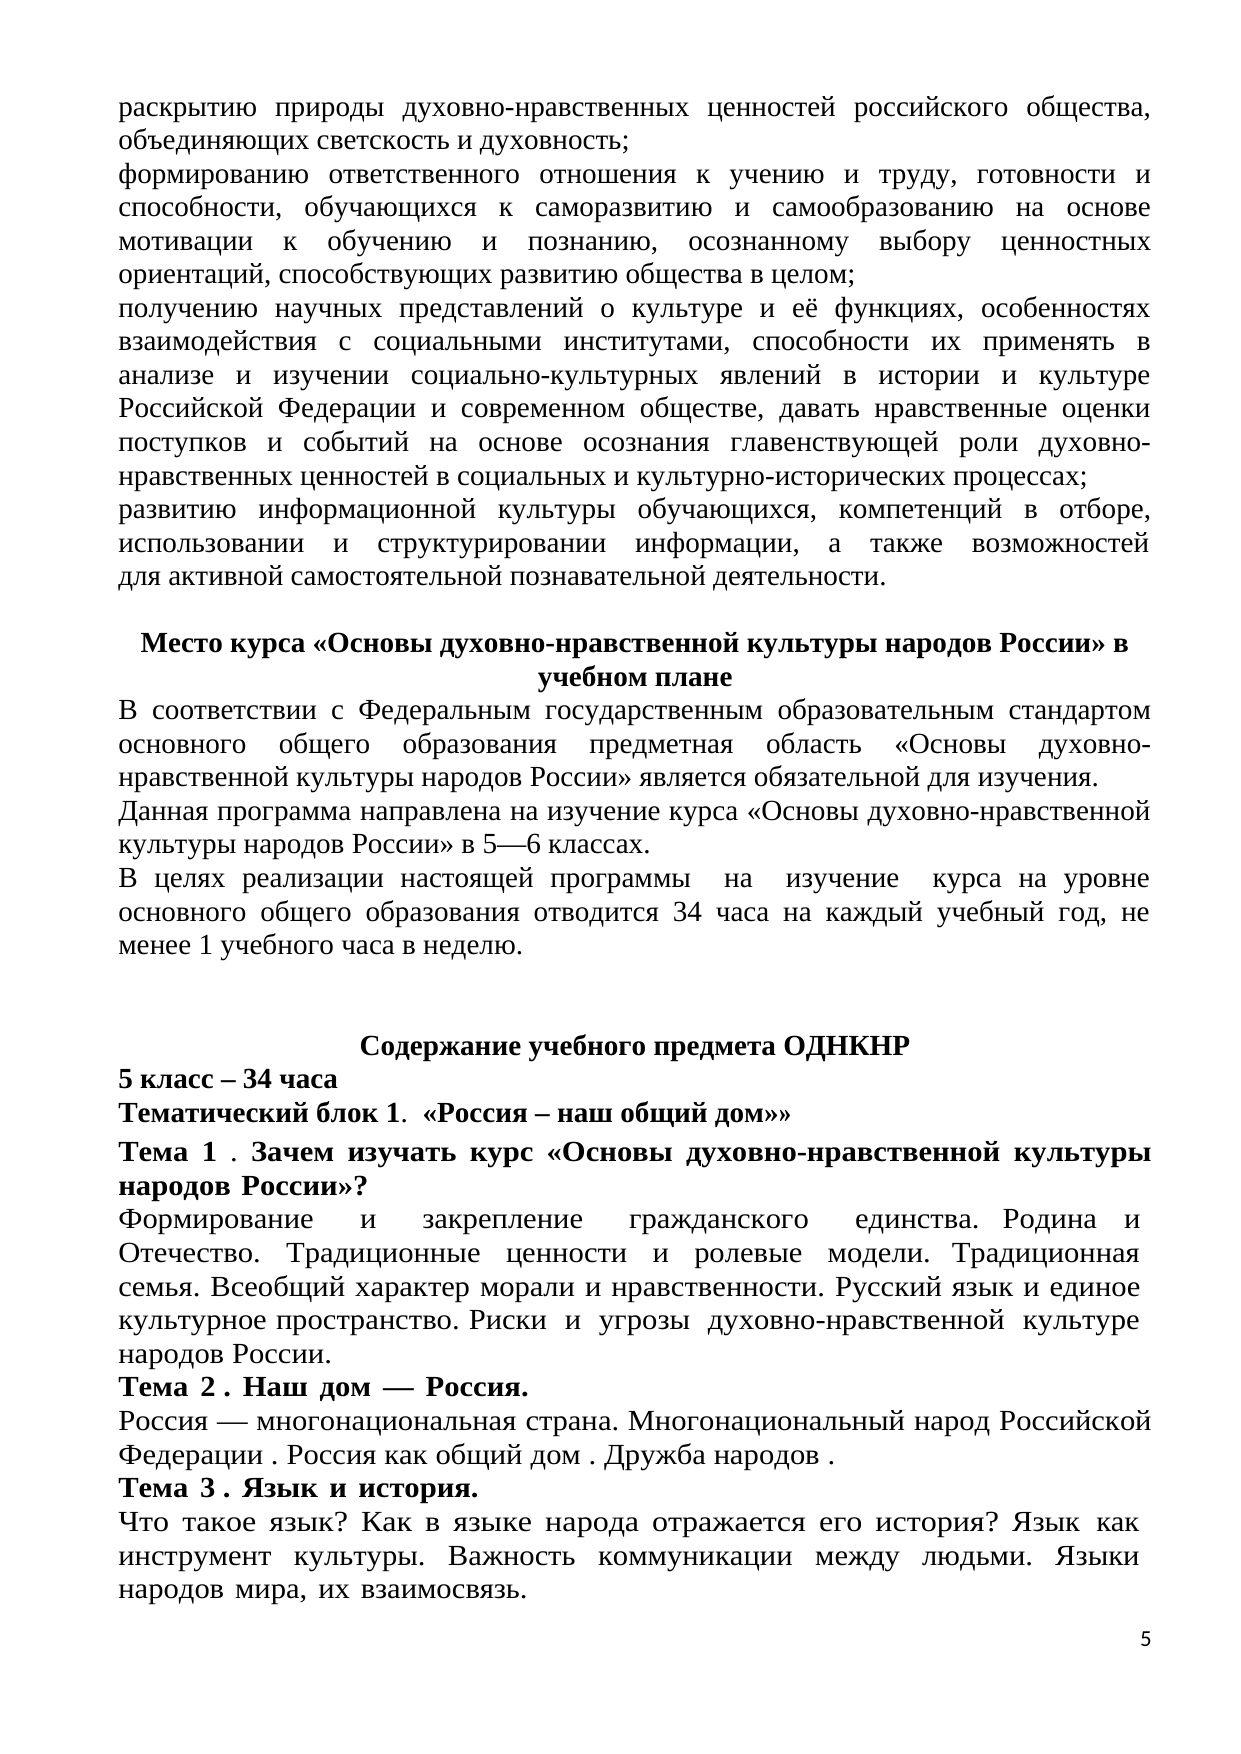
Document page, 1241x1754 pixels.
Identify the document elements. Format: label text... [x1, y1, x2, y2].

text 5 класс – 34 часа [118, 1061, 1152, 1095]
text формированию ответственного отношения к учению и труду, готовности и способности, обучающихся к саморазвитию и самообразованию на основе мотивации к обучению и познанию, осознанному выбору ценностных ориентаций, способствующих развитию общества в целом; [118, 156, 1152, 290]
text получению научных представлений о культуре и её функциях, особенностях взаимодействия с социальными институтами, способности их применять в анализе и изучении социально-культурных явлений в истории и культуре Российской Федерации и современном обществе, давать нравственные оценки поступков и событий на основе осознания главенствующей роли духовно-нравственных ценностей в социальных и культурно-исторических процессах; [118, 290, 1152, 491]
text Тема 2 . Наш дом — Россия. [118, 1369, 1152, 1403]
text Тема 3 . Язык и история. [118, 1470, 1152, 1504]
text Содержание учебного предмета ОДНКНР [118, 1028, 1152, 1061]
text Россия — многонациональная страна. Многонациональный народ Российской Федерации . Россия как общий дом . Дружба народов . [118, 1403, 1152, 1470]
text В целях реализации настоящей программы на изучение курса на уровне основного общего образования отводится 34 часа на каждый учебный год, не менее 1 учебного часа в неделю. [118, 860, 1152, 961]
text Что такое язык? Как в языке народа отражается его история? Язык как инструмент культуры. Важность коммуникации между людьми. Языки народов мира, их взаимосвязь. [118, 1504, 1139, 1605]
text В соответствии с Федеральным государственным образовательным стандартом основного общего образования предметная область «Основы духовно-нравственной культуры народов России» является обязательной для изучения. [118, 692, 1152, 793]
text развитию информационной культуры обучающихся, компетенций в отборе, использовании и структурировании информации, а также возможностей для активной самостоятельной познавательной деятельности. [118, 491, 1152, 592]
text Место курса «Основы духовно-нравственной культуры народов России» в учебном плане [118, 625, 1152, 692]
text Тема 1 . Зачем изучать курс «Основы духовно-нравственной культуры народов России»? [118, 1134, 1152, 1202]
text Данная программа направлена на изучение курса «Основы духовно-нравственной культуры народов России» в 5—6 классах. [118, 793, 1152, 860]
text Тематический блок 1. «Россия – наш общий дом»» [118, 1095, 1152, 1128]
text раскрытию природы духовно-нравственных ценностей российского общества, объединяющих светскость и духовность; [118, 89, 1152, 156]
text Формирование и закрепление гражданского единства. Родина и Отечество. Традиционные ценности и ролевые модели. Традиционная семья. Всеобщий характер морали и нравственности. Русский язык и единое культурное пространство. Риски и угрозы духовно-нравственной культуре народов России. [118, 1202, 1140, 1369]
